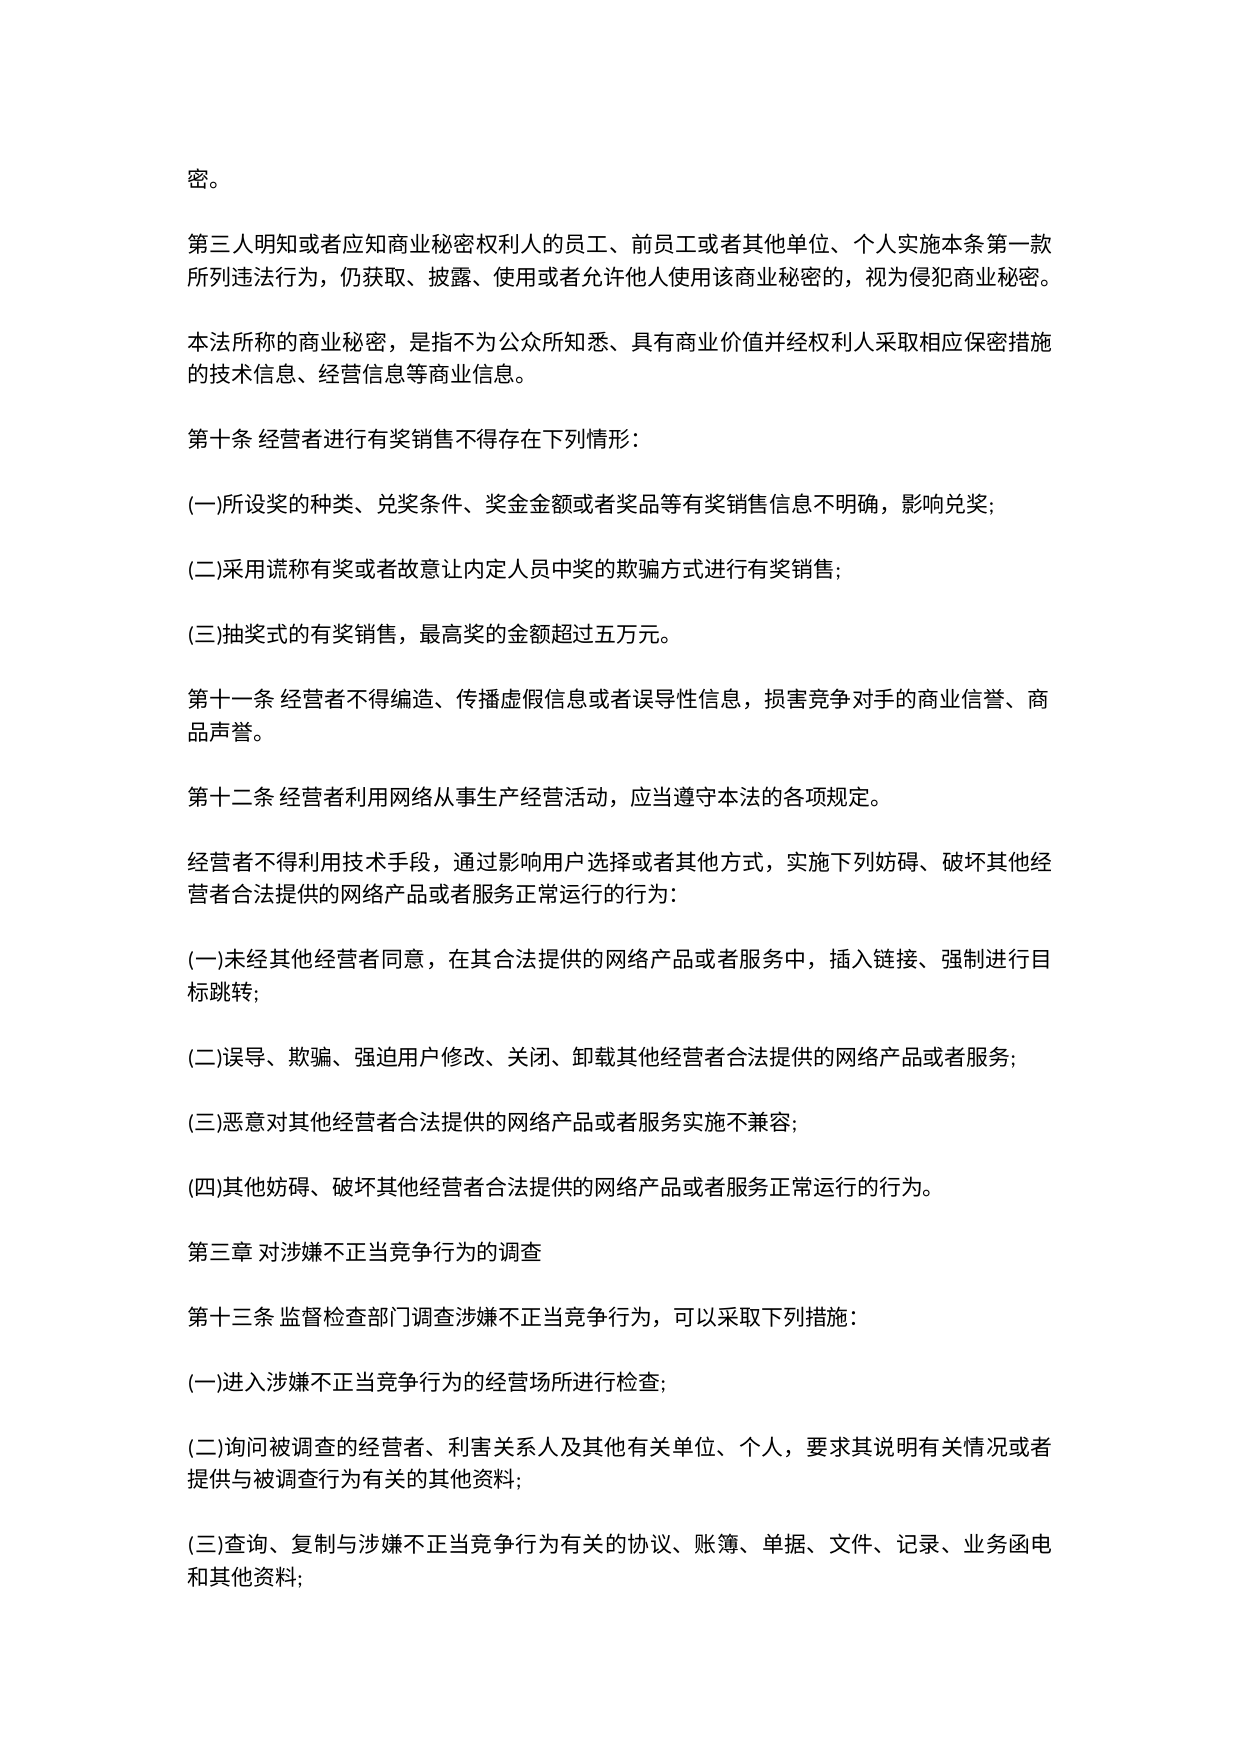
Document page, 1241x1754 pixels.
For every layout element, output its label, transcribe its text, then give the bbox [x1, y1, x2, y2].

text (三)查询、复制与涉嫌不正当竞争行为有关的协议、账簿、单据、文件、记录、业务函电和其他资料; [187, 1527, 1053, 1592]
text (一)进入涉嫌不正当竞争行为的经营场所进行检查; [187, 1364, 1053, 1397]
text 第三章 对涉嫌不正当竞争行为的调查 [187, 1234, 1053, 1267]
text 第十三条 监督检查部门调查涉嫌不正当竞争行为，可以采取下列措施： [187, 1299, 1053, 1332]
text 第十一条 经营者不得编造、传播虚假信息或者误导性信息，损害竞争对手的商业信誉、商品声誉。 [187, 682, 1053, 747]
text (一)未经其他经营者同意，在其合法提供的网络产品或者服务中，插入链接、强制进行目标跳转; [187, 942, 1053, 1007]
text (二)询问被调查的经营者、利害关系人及其他有关单位、个人，要求其说明有关情况或者提供与被调查行为有关的其他资料; [187, 1429, 1053, 1494]
text (二)误导、欺骗、强迫用户修改、关闭、卸载其他经营者合法提供的网络产品或者服务; [187, 1039, 1053, 1072]
text 第十二条 经营者利用网络从事生产经营活动，应当遵守本法的各项规定。 [187, 779, 1053, 812]
text (二)采用谎称有奖或者故意让内定人员中奖的欺骗方式进行有奖销售; [187, 552, 1053, 584]
text (一)所设奖的种类、兑奖条件、奖金金额或者奖品等有奖销售信息不明确，影响兑奖; [187, 487, 1053, 519]
text 经营者不得利用技术手段，通过影响用户选择或者其他方式，实施下列妨碍、破坏其他经营者合法提供的网络产品或者服务正常运行的行为： [187, 844, 1053, 909]
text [187, 162, 1053, 194]
text 第三人明知或者应知商业秘密权利人的员工、前员工或者其他单位、个人实施本条第一款所列违法行为，仍获取、披露、使用或者允许他人使用该商业秘密的，视为侵犯商业秘密。 [187, 227, 1053, 292]
text 第十条 经营者进行有奖销售不得存在下列情形： [187, 422, 1053, 454]
text (三)抽奖式的有奖销售，最高奖的金额超过五万元。 [187, 617, 1053, 649]
text (三)恶意对其他经营者合法提供的网络产品或者服务实施不兼容; [187, 1104, 1053, 1137]
text 本法所称的商业秘密，是指不为公众所知悉、具有商业价值并经权利人采取相应保密措施的技术信息、经营信息等商业信息。 [187, 324, 1053, 389]
text (四)其他妨碍、破坏其他经营者合法提供的网络产品或者服务正常运行的行为。 [187, 1169, 1053, 1202]
